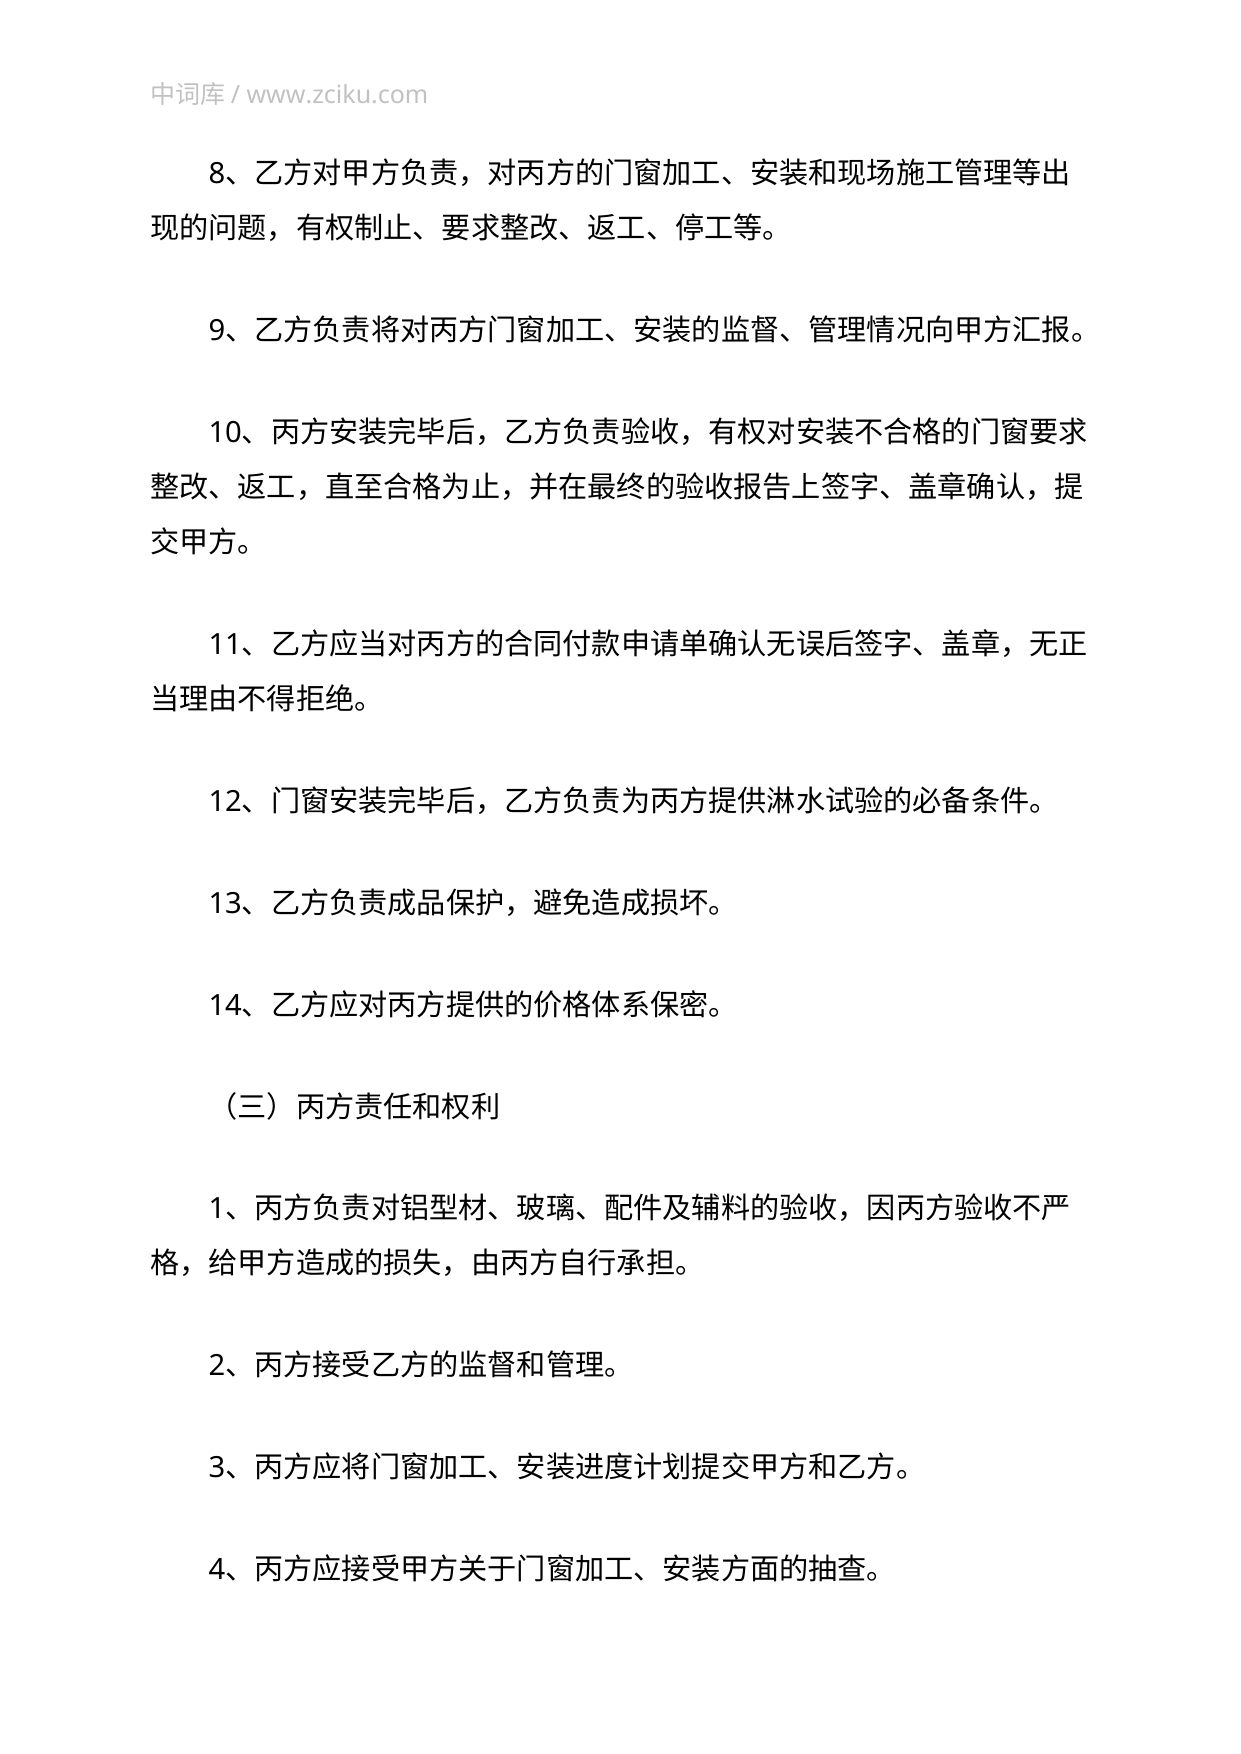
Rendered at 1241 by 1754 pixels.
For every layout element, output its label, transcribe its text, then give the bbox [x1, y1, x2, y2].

text 4、丙方应接受甲方关于门窗加工、安装方面的抽查。 [150, 1546, 1090, 1588]
text 9、乙方负责将对丙方门窗加工、安装的监督、管理情况向甲方汇报。 [150, 307, 1090, 349]
text 3、丙方应将门窗加工、安装进度计划提交甲方和乙方。 [150, 1444, 1090, 1486]
text 8、乙方对甲方负责，对丙方的门窗加工、安装和现场施工管理等出现的问题，有权制止、要求整改、返工、停工等。 [150, 150, 1090, 247]
text 10、丙方安装完毕后，乙方负责验收，有权对安装不合格的门窗要求整改、返工，直至合格为止，并在最终的验收报告上签字、盖章确认，提交甲方。 [150, 409, 1090, 561]
text 2、丙方接受乙方的监督和管理。 [150, 1342, 1090, 1384]
text 12、门窗安装完毕后，乙方负责为丙方提供淋水试验的必备条件。 [150, 777, 1090, 819]
text 1、丙方负责对铝型材、玻璃、配件及辅料的验收，因丙方验收不严格，给甲方造成的损失，由丙方自行承担。 [150, 1185, 1090, 1282]
text 13、乙方负责成品保护，避免造成损坏。 [150, 879, 1090, 922]
text （三）丙方责任和权利 [150, 1083, 1090, 1125]
text 14、乙方应对丙方提供的价格体系保密。 [150, 981, 1090, 1023]
text 11、乙方应当对丙方的合同付款申请单确认无误后签字、盖章，无正当理由不得拒绝。 [150, 620, 1090, 718]
